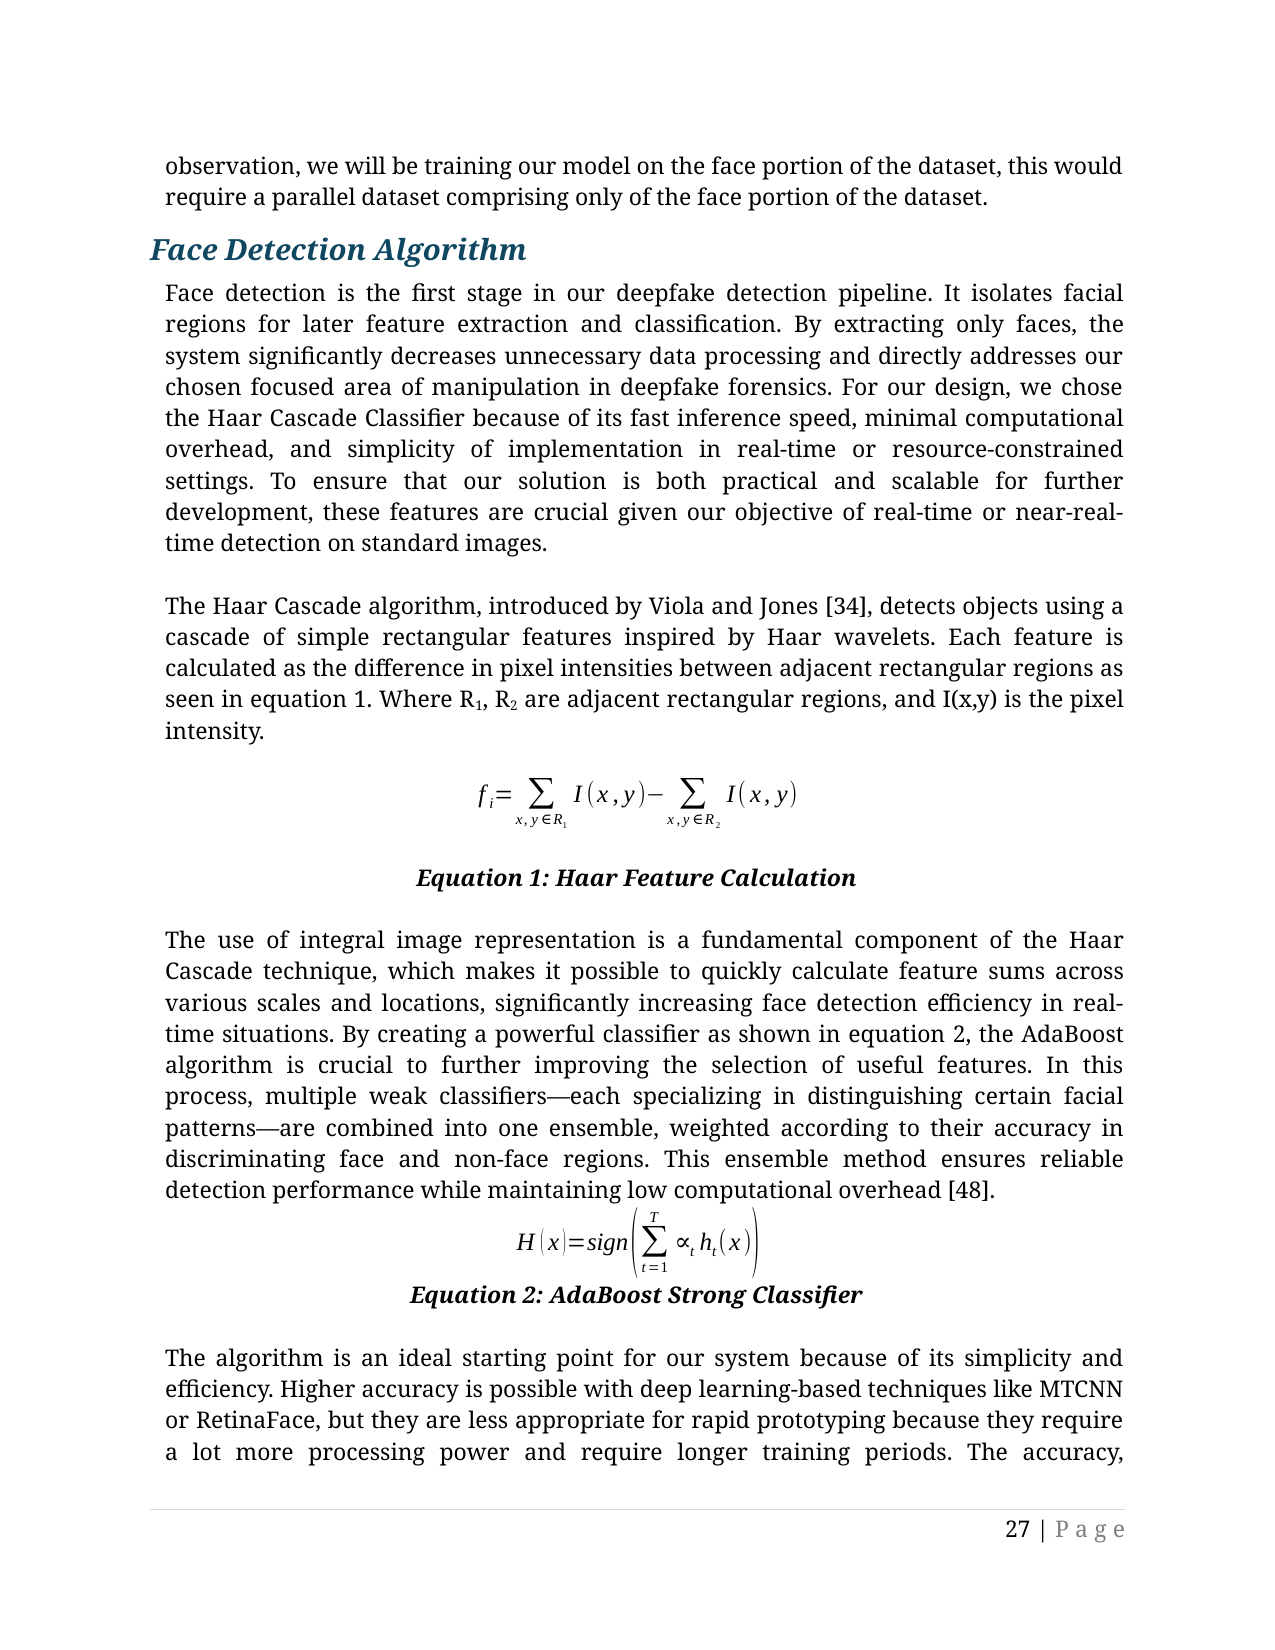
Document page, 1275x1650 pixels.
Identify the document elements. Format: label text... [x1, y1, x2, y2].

text The Haar Cascade algorithm, introduced by Viola and Jones [34], detects objects using a cascade of simple rectangular features inspired by Haar wavelets. Each feature is calculated as the difference in pixel intensities between adjacent rectangular regions as seen in equation 1. Where R1, R2 are adjacent rectangular regions, and I(x,y) is the pixel intensity. [165, 590, 1125, 746]
subtitle Face Detection Algorithm [150, 229, 1125, 269]
text Equation 2: AdaBoost Strong Classifier [150, 1279, 1125, 1311]
text Equation 1: Haar Feature Calculation [150, 861, 1125, 893]
text Face detection is the first stage in our deepfake detection pipeline. It isolates facial regions for later feature extraction and classification. By extracting only faces, the system significantly decreases unnecessary data processing and directly addresses our chosen focused area of manipulation in deepfake forensics. For our design, we chose the Haar Cascade Classifier because of its fast inference speed, minimal computational overhead, and simplicity of implementation in real-time or resource-constrained settings. To ensure that our solution is both practical and scalable for further development, these features are crucial given our objective of real-time or near-real-time detection on standard images. [165, 277, 1125, 558]
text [165, 1342, 1125, 1467]
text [165, 150, 1125, 212]
text The use of integral image representation is a fundamental component of the Haar Cascade technique, which makes it possible to quickly calculate feature sums across various scales and locations, significantly increasing face detection efficiency in real-time situations. By creating a powerful classifier as shown in equation 2, the AdaBoost algorithm is crucial to further improving the selection of useful features. In this process, multiple weak classifiers—each specializing in distinguishing certain facial patterns—are combined into one ensemble, weighted according to their accuracy in discriminating face and non-face regions. This ensemble method ensures reliable detection performance while maintaining low computational overhead [48]. [165, 924, 1125, 1205]
